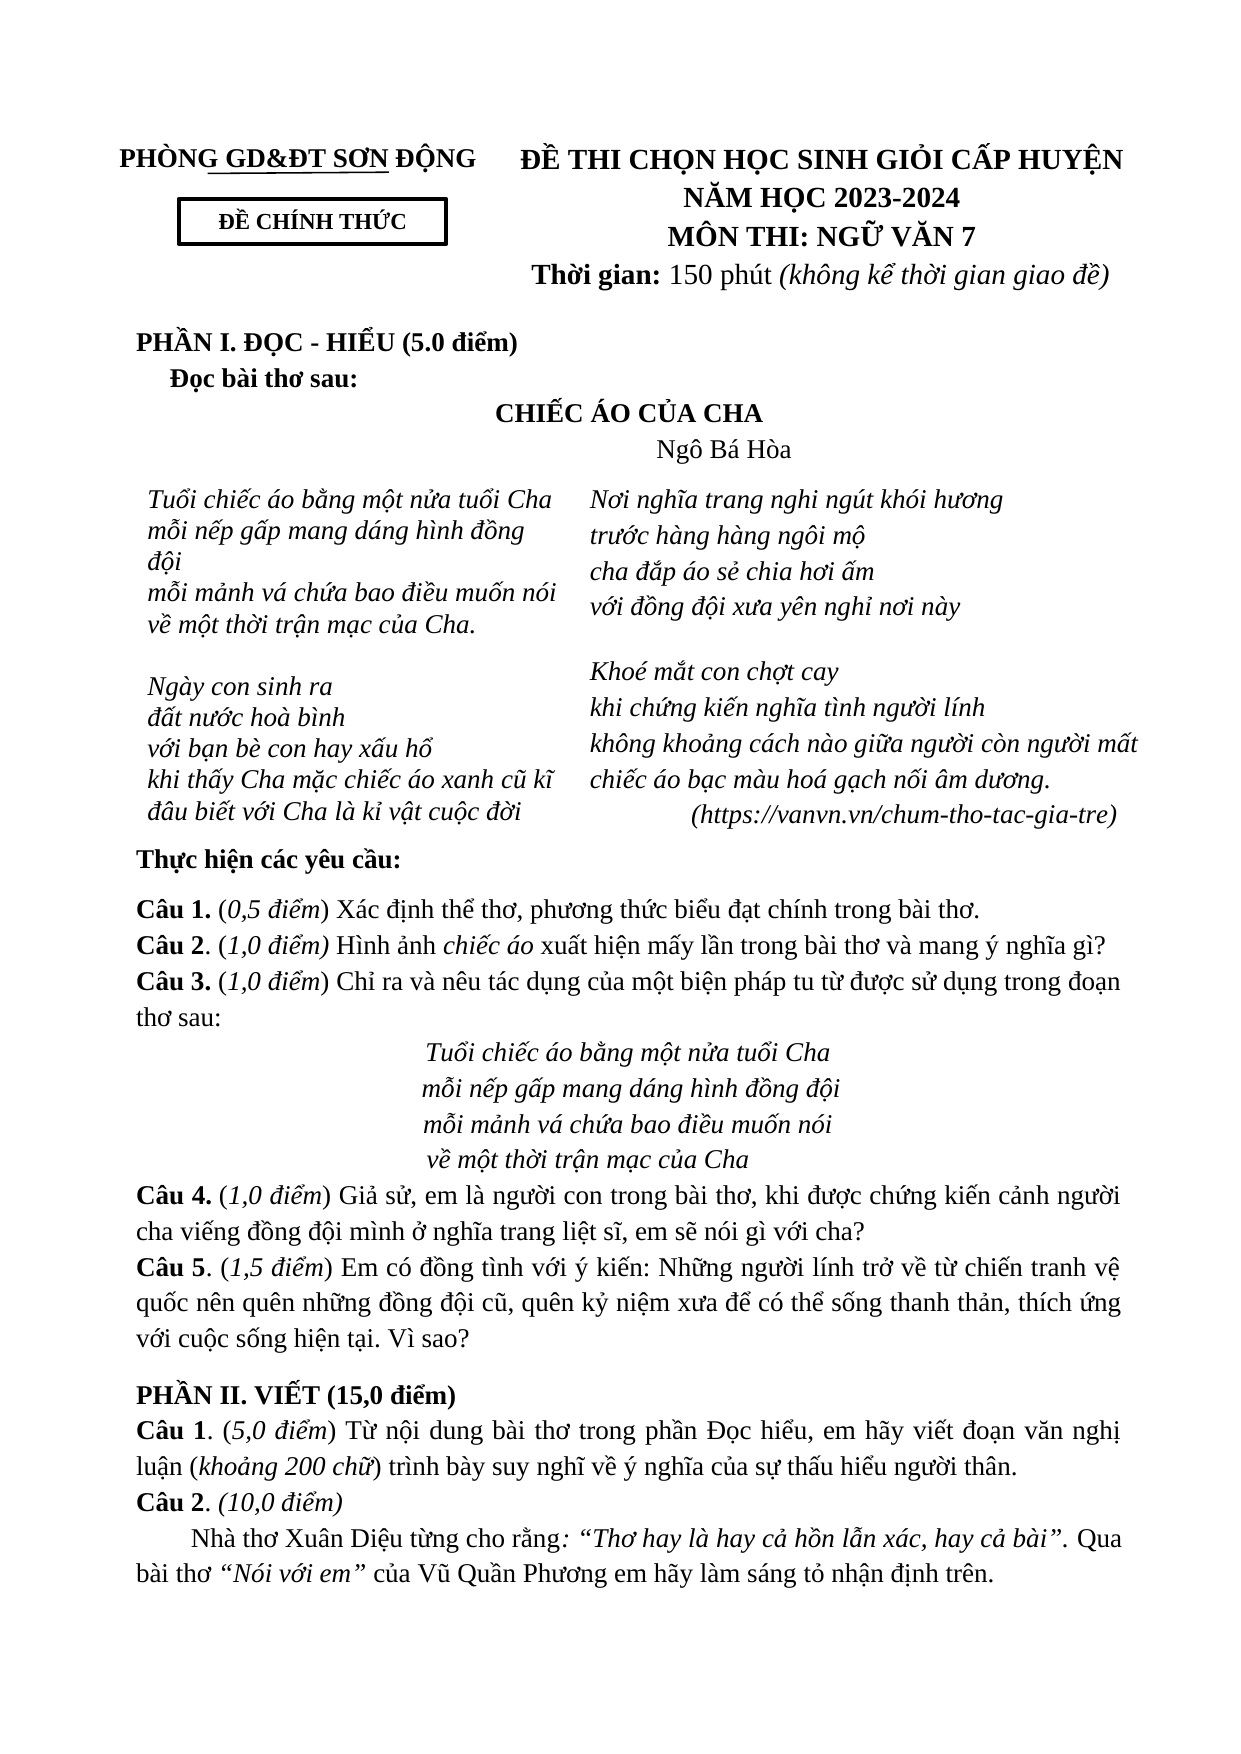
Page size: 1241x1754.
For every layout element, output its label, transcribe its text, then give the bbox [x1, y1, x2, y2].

text CHIẾC ÁO CỦA CHA [136, 398, 1122, 429]
text Câu 3. (1,0 điểm) Chỉ ra và nêu tác dụng của một biện pháp tu từ được sử dụng trong đoạn thơ sau: [136, 965, 1122, 1032]
text Câu 1. (0,5 điểm) Xác định thể thơ, phương thức biểu đạt chính trong bài thơ. [136, 893, 1122, 924]
text Câu 1. (5,0 điểm) Từ nội dung bài thơ trong phần Đọc hiểu, em hãy viết đoạn văn nghị luận (khoảng 200 chữ) trình bày suy nghĩ về ý nghĩa của sự thấu hiểu người thân. [136, 1414, 1122, 1481]
text PHẦN II. VIẾT (15,0 điểm) [136, 1379, 1122, 1410]
text Câu 2. (10,0 điểm) [136, 1486, 1122, 1517]
text Nhà thơ Xuân Diệu từng cho rằng: “Thơ hay là hay cả hồn lẫn xác, hay cả bài”. Qua bài thơ “Nói với em” của Vũ Quần Phương em hãy làm sáng tỏ nhận định trên. [136, 1522, 1122, 1588]
text Ngô Bá Hòa [136, 433, 1122, 464]
text Câu 2. (1,0 điểm) Hình ảnh chiếc áo xuất hiện mấy lần trong bài thơ và mang ý nghĩa gì? [136, 929, 1122, 960]
table_header PHÒNG GD&ĐT SƠN ĐỘNG [91, 142, 505, 326]
table_header Nơi nghĩa trang nghi ngút khói hương trước hàng hàng ngôi mộ cha đắp áo sẻ chia hơi ấm với đồng đội xưa yên nghỉ nơi này Khoé mắt con chợt cay khi chứng kiến nghĩa tình người lính không khoảng cách nào giữa người còn người mất chiếc áo bạc màu hoá gạch nối âm dương. (https://vanvn.vn/chum-tho-tac-gia-tre) [578, 483, 1154, 844]
text về một thời trận mạc của Cha [136, 1143, 1122, 1175]
text Đọc bài thơ sau: [136, 362, 1122, 393]
text Tuổi chiếc áo bằng một nửa tuổi Cha mỗi nếp gấp mang dáng hình đồng đội mỗi mảnh vá chứa bao điều muốn nói [136, 1036, 1122, 1139]
text Câu 4. (1,0 điểm) Giả sử, em là người con trong bài thơ, khi được chứng kiến cảnh người cha viếng đồng đội mình ở nghĩa trang liệt sĩ, em sẽ nói gì với cha? [136, 1179, 1122, 1246]
text Thực hiện các yêu cầu: [136, 844, 1122, 875]
text PHẦN I. ĐỌC - HIỂU (5.0 điểm) [136, 326, 1122, 357]
table_header ĐỀ THI CHỌN HỌC SINH GIỎI CẤP HUYỆN NĂM HỌC 2023-2024 MÔN THI: NGỮ VĂN 7 Thời gian: 150 phút (không kể thời gian giao đề) [505, 142, 1138, 326]
text Câu 5. (1,5 điểm) Em có đồng tình với ý kiến: Những người lính trở về từ chiến tranh vệ quốc nên quên những đồng đội cũ, quên kỷ niệm xưa để có thể sống thanh thản, thích ứng với cuộc sống hiện tại. Vì sao? [136, 1251, 1122, 1353]
table_header Tuổi chiếc áo bằng một nửa tuổi Cha mỗi nếp gấp mang dáng hình đồng đội mỗi mảnh vá chứa bao điều muốn nói về một thời trận mạc của Cha. Ngày con sinh ra đất nước hoà bình với bạn bè con hay xấu hổ khi thấy Cha mặc chiếc áo xanh cũ kĩ đâu biết với Cha là kỉ vật cuộc đời [136, 483, 578, 844]
